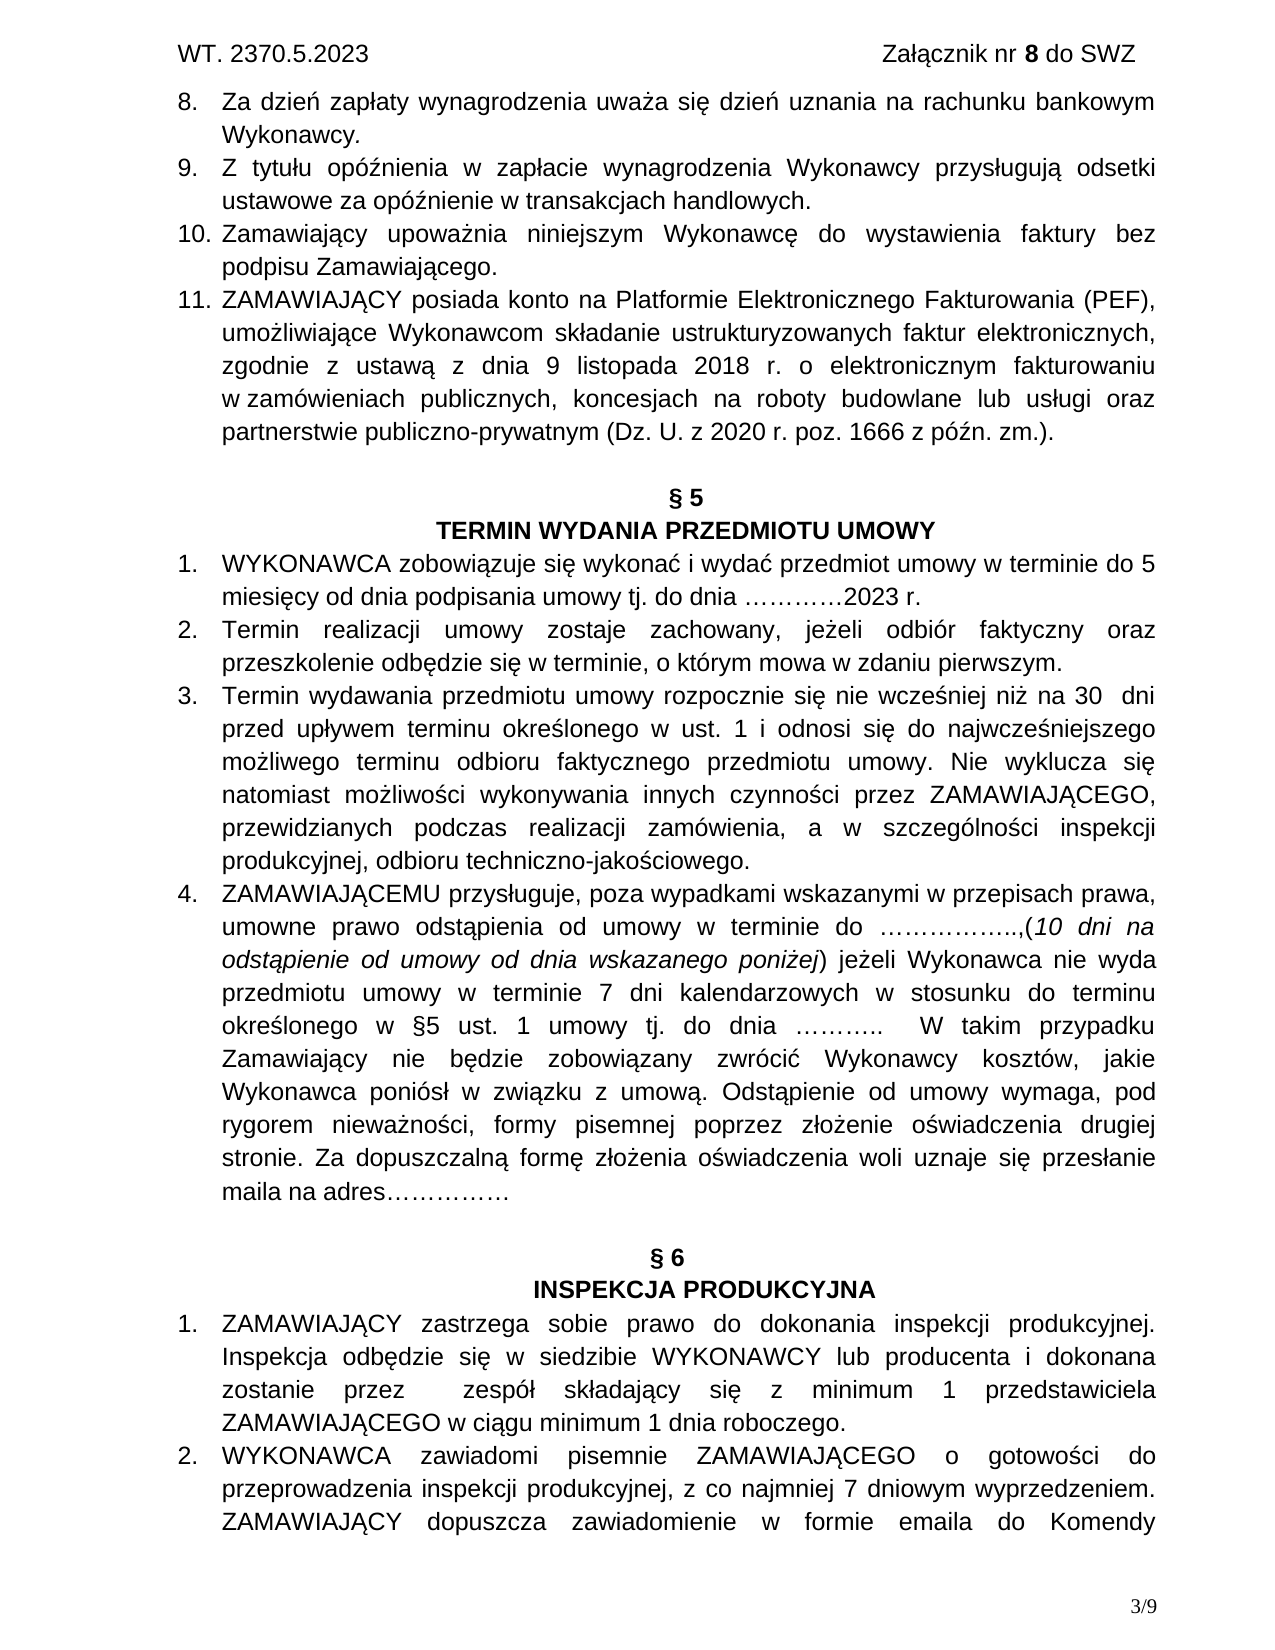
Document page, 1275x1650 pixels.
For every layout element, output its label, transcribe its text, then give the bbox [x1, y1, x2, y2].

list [177, 1441, 1157, 1535]
text TERMIN WYDANIA PRZEDMIOTU UMOWY [215, 516, 1157, 545]
text § 5 [215, 483, 1157, 512]
list ZAMAWIAJĄCY posiada konto na Platformie Elektronicznego Fakturowania (PEF), umożliwiające Wykonawcom składanie ustrukturyzowanych faktur elektronicznych, zgodnie z ustawą z dnia 9 listopada 2018 r. o elektronicznym fakturowaniu w zamówieniach publicznych, koncesjach na roboty budowlane lub usługi oraz partnerstwie publiczno-prywatnym (Dz. U. z 2020 r. poz. 1666 z późn. zm.). [177, 285, 1157, 446]
list Z tytułu opóźnienia w zapłacie wynagrodzenia Wykonawcy przysługują odsetki ustawowe za opóźnienie w transakcjach handlowych. [177, 153, 1157, 214]
list Termin wydawania przedmiotu umowy rozpocznie się nie wcześniej niż na 30 dni przed upływem terminu określonego w ust. 1 i odnosi się do najwcześniejszego możliwego terminu odbioru faktycznego przedmiotu umowy. Nie wyklucza się natomiast możliwości wykonywania innych czynności przez ZAMAWIAJĄCEGO, przewidzianych podczas realizacji zamówienia, a w szczególności inspekcji produkcyjnej, odbioru techniczno-jakościowego. [177, 681, 1157, 875]
list Termin realizacji umowy zostaje zachowany, jeżeli odbiór faktyczny oraz przeszkolenie odbędzie się w terminie, o którym mowa w zdaniu pierwszym. [177, 615, 1157, 677]
list ZAMAWIAJĄCY zastrzega sobie prawo do dokonania inspekcji produkcyjnej. Inspekcja odbędzie się w siedzibie WYKONAWCY lub producenta i dokonana zostanie przez zespół składający się z minimum 1 przedstawiciela ZAMAWIAJĄCEGO w ciągu minimum 1 dnia roboczego. [177, 1308, 1157, 1436]
text INSPEKCJA PRODUKCYJNA [252, 1276, 1157, 1304]
list Za dzień zapłaty wynagrodzenia uważa się dzień uznania na rachunku bankowym Wykonawcy. [177, 87, 1157, 148]
list WYKONawCa zobowiązuje się wykonać i wydać przedmiot umowy w terminie do 5 miesięcy od dnia podpisania umowy tj. do dnia …………2023 r. [177, 549, 1157, 611]
list Zamawiający upoważnia niniejszym Wykonawcę do wystawienia faktury bez podpisu Zamawiającego. [177, 219, 1157, 281]
text § 6 [177, 1242, 1157, 1271]
list ZAMAWIAJĄCEMU przysługuje, poza wypadkami wskazanymi w przepisach prawa, umowne prawo odstąpienia od umowy w terminie do ……………..,(10 dni na odstąpienie od umowy od dnia wskazanego poniżej) jeżeli Wykonawca nie wyda przedmiotu umowy w terminie 7 dni kalendarzowych w stosunku do terminu określonego w §5 ust. 1 umowy tj. do dnia ……….. W takim przypadku Zamawiający nie będzie zobowiązany zwrócić Wykonawcy kosztów, jakie Wykonawca poniósł w związku z umową. Odstąpienie od umowy wymaga, pod rygorem nieważności, formy pisemnej poprzez złożenie oświadczenia drugiej stronie. Za dopuszczalną formę złożenia oświadczenia woli uznaje się przesłanie maila na adres…………… [177, 879, 1157, 1205]
